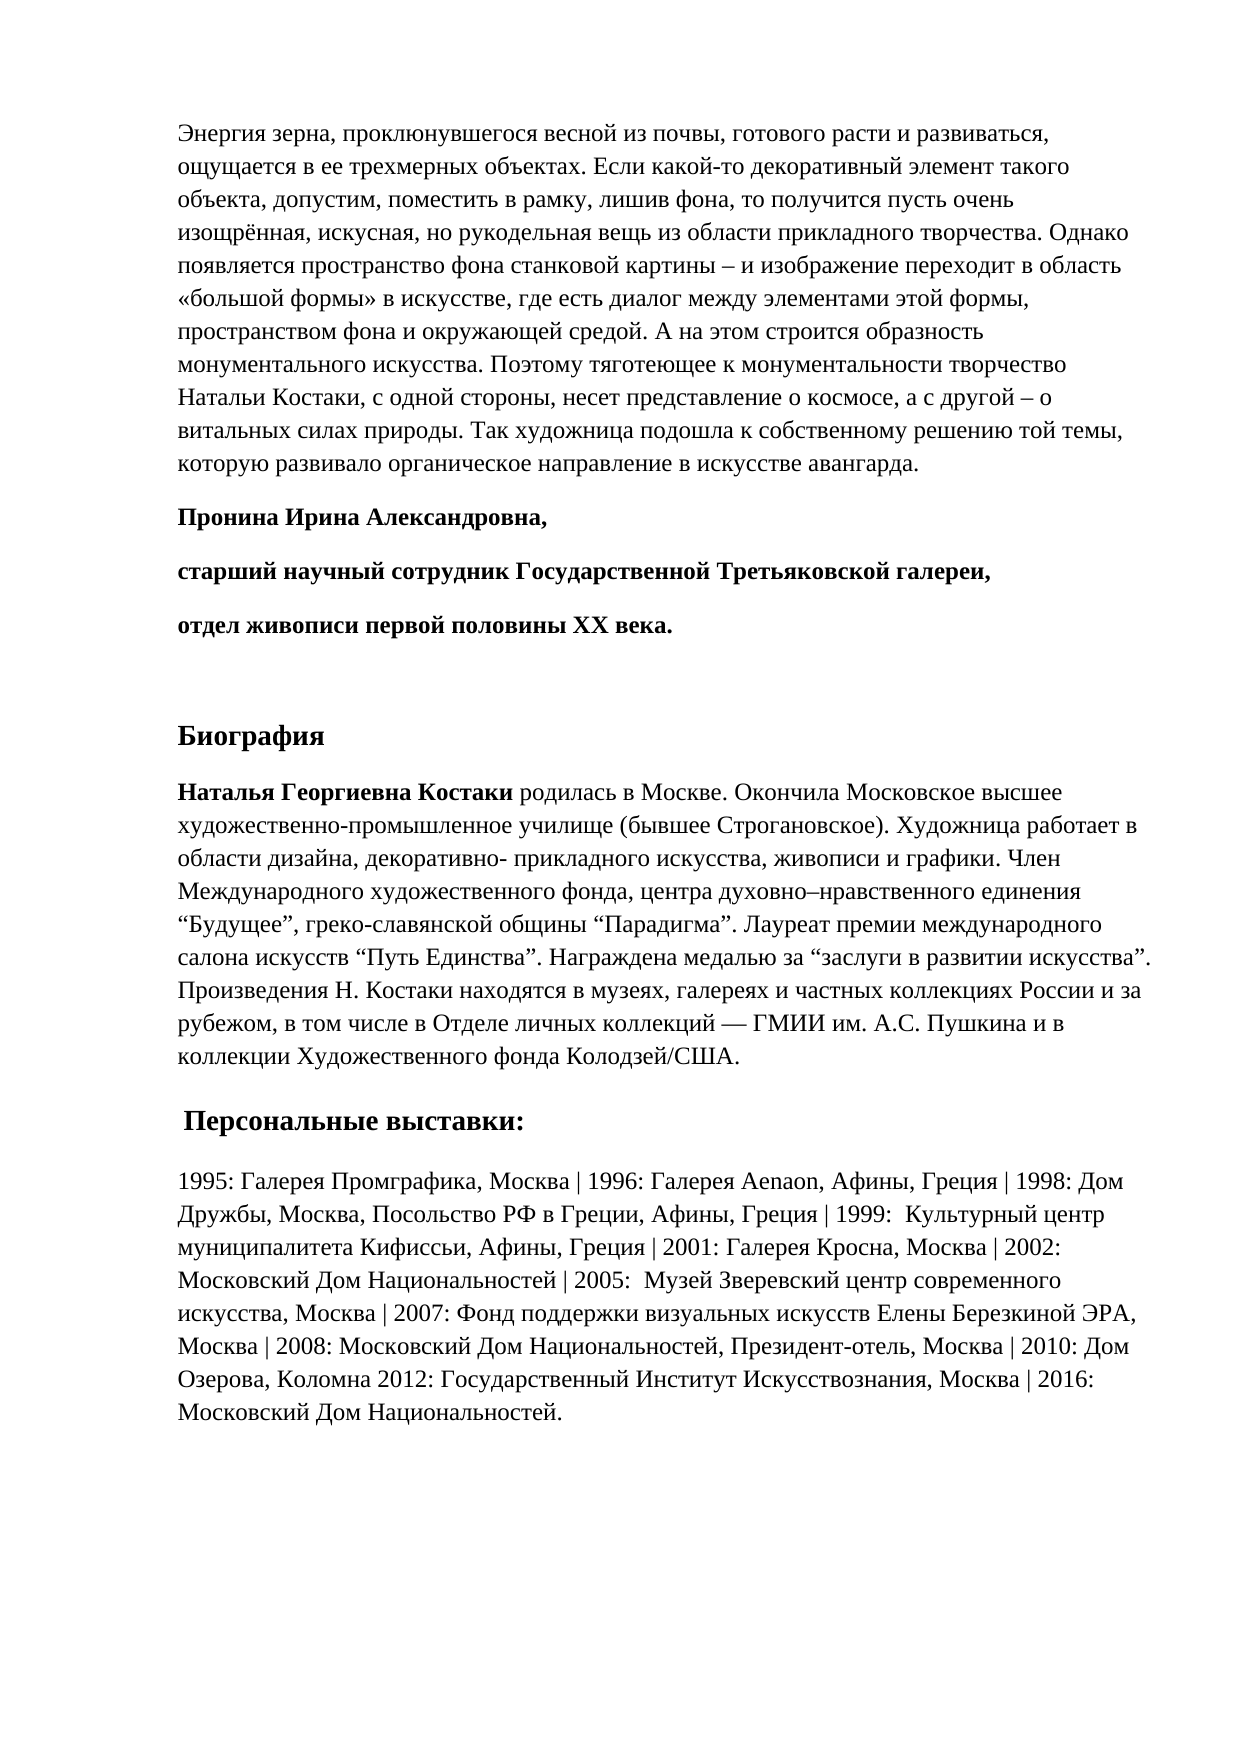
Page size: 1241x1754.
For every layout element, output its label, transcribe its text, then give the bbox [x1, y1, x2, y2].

text старший научный сотрудник Государственной Третьяковской галереи, [177, 556, 1152, 585]
text Пронина Ирина Александровна, [177, 502, 1152, 531]
text Наталья Георгиевна Костаки родилась в Москве. Окончила Московское высшее художественно-промышленное училище (бывшее Строгановское). Художница работает в области дизайна, декоративно- прикладного искусства, живописи и графики. Член Международного художественного фонда, центра духовно–нравственного единения “Будущее”, греко-славянской общины “Парадигма”. Лауреат премии международного салона искусств “Путь Единства”. Награждена медалью за “заслуги в развитии искусства”. Произведения Н. Костаки находятся в музеях, галереях и частных коллекциях России и за рубежом, в том числе в Отделе личных коллекций — ГМИИ им. А.С. Пушкина и в коллекции Художественного фонда Колодзей/США. [177, 777, 1152, 1070]
text Биография [177, 718, 1152, 751]
text отдел живописи первой половины ХХ века. [177, 610, 1152, 639]
text 1995: Галерея Промграфика, Москва | 1996: Галерея Aenaon, Афины, Греция | 1998: Дом Дружбы, Москва, Посольство РФ в Греции, Афины, Греция | 1999: Культурный центр муниципалитета Кифиссьи, Афины, Греция | 2001: Галерея Кросна, Москва | 2002: Московский Дом Национальностей | 2005: Музей Зверевский центр современного искусства, Москва | 2007: Фонд поддержки визуальных искусств Елены Березкиной ЭРА, Москва | 2008: Московский Дом Национальностей, Президент-отель, Москва | 2010: Дом Озерова, Коломна 2012: Государственный Институт Искусствознания, Москва | 2016: Mосковский Дом Национальностей. [177, 1166, 1152, 1426]
text Персональные выставки: [177, 1103, 1152, 1137]
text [177, 118, 1152, 477]
